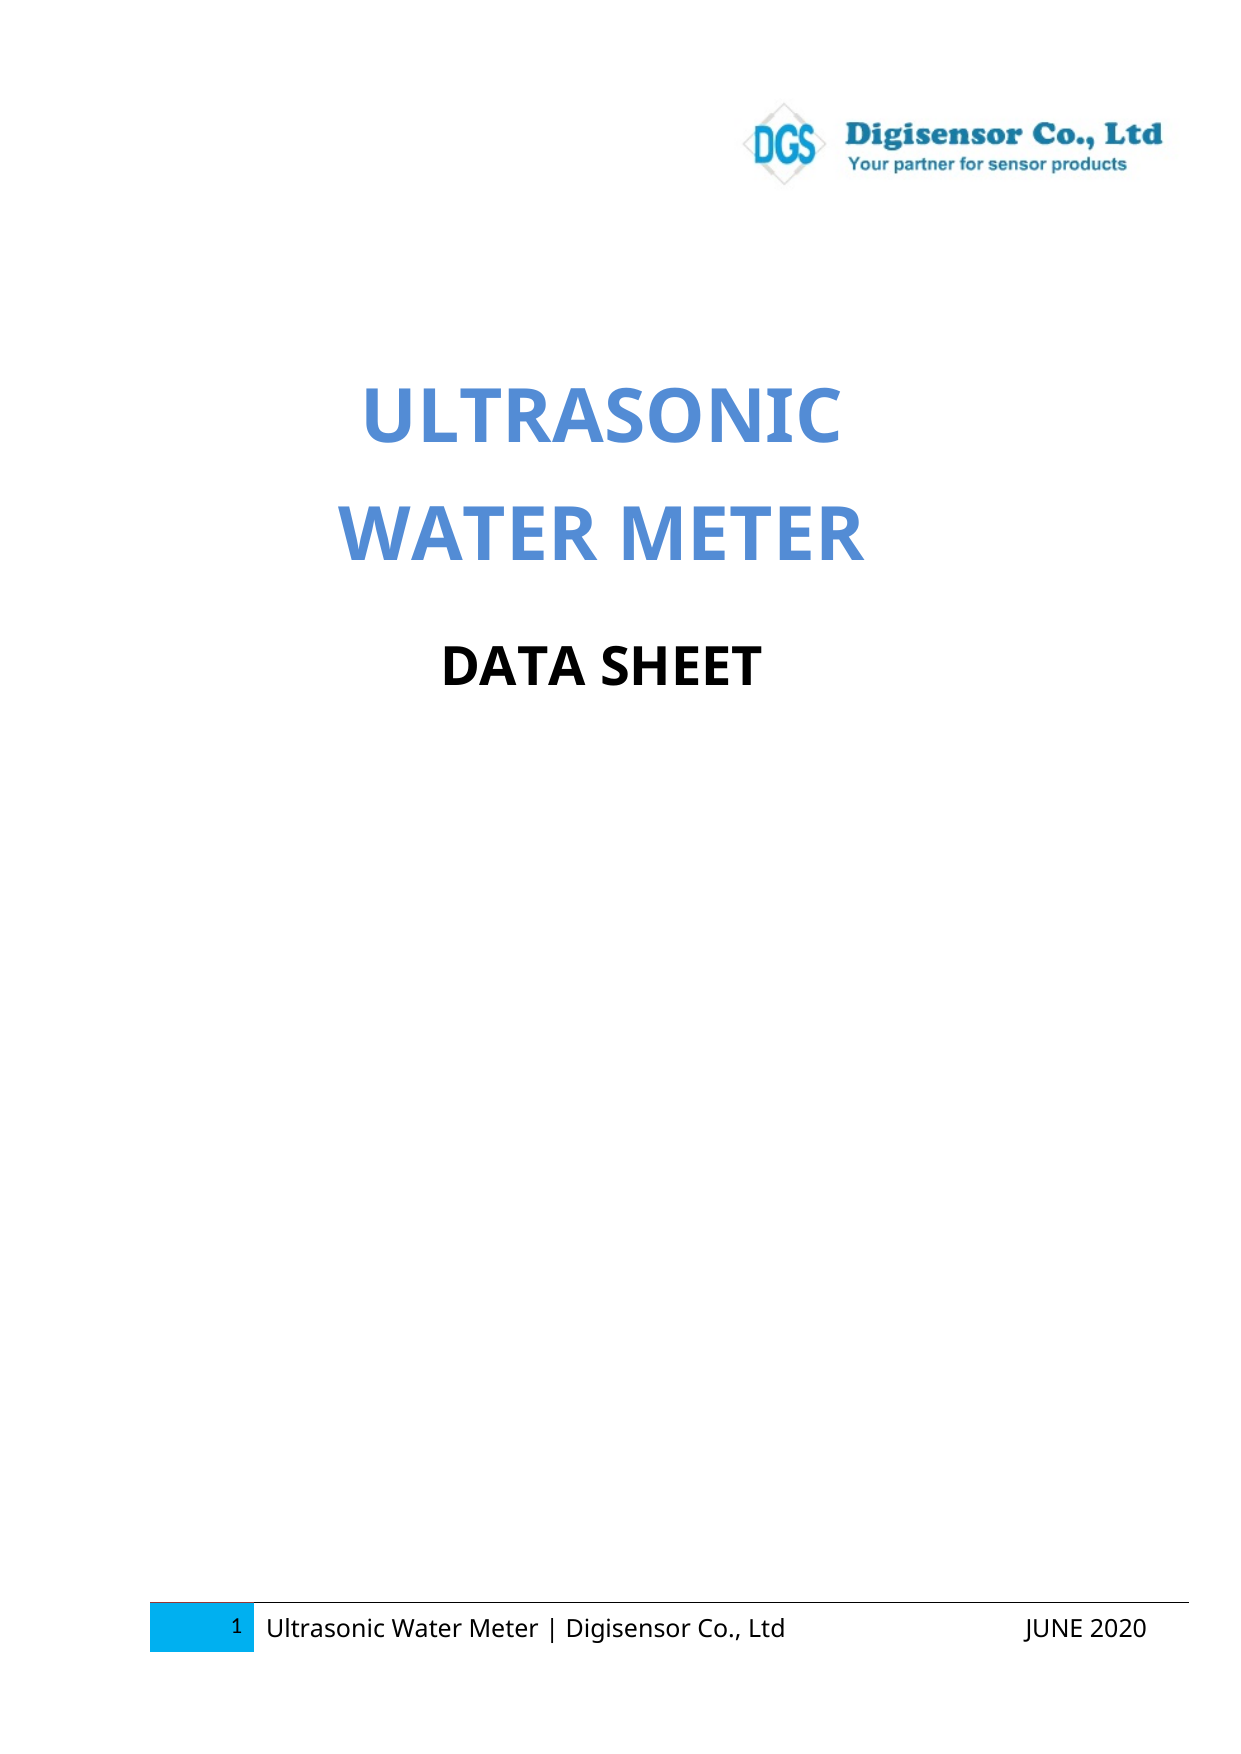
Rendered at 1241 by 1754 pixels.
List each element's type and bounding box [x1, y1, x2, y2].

picture [734, 98, 1180, 194]
